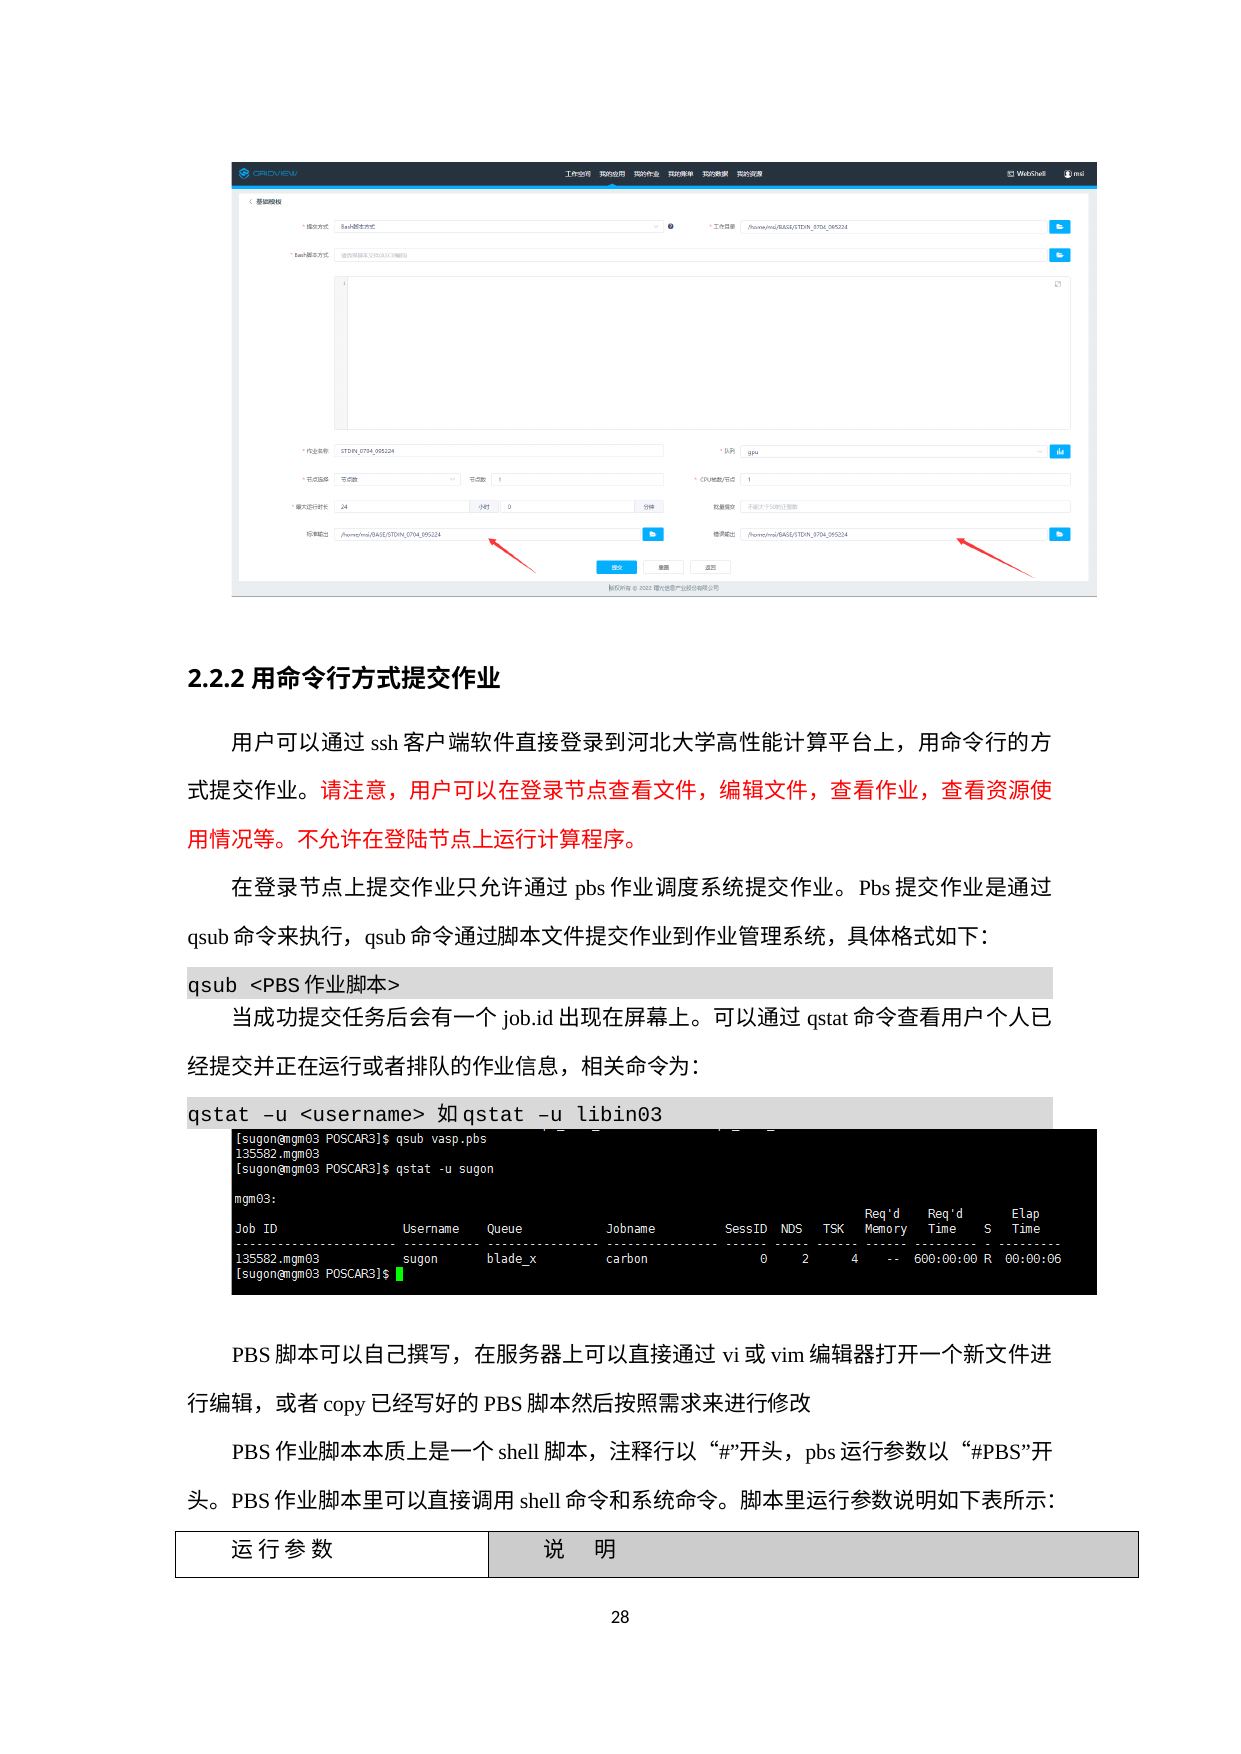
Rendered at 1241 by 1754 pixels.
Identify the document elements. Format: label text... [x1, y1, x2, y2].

text PBS作业脚本本质上是一个shell脚本，注释行以“#”开头，pbs运行参数以“#PBS”开头。PBS作业脚本里可以直接调用shell命令和系统命令。脚本里运行参数说明如下表所示： [187, 1434, 1053, 1515]
picture [231, 1129, 1097, 1295]
text PBS脚本可以自己撰写，在服务器上可以直接通过vi或vim编辑器打开一个新文件进行编辑，或者copy已经写好的PBS脚本然后按照需求来进行修改 [187, 1337, 1053, 1418]
text qsub <PBS作业脚本> [187, 967, 1053, 999]
text qstat –u <username> 如qstat –u libin03 [187, 1097, 1053, 1129]
text 当成功提交任务后会有一个job.id出现在屏幕上。可以通过qstat命令查看用户个人已经提交并正在运行或者排队的作业信息，相关命令为： [187, 999, 1053, 1081]
picture [231, 162, 1097, 185]
text 在登录节点上提交作业只允许通过pbs作业调度系统提交作业。Pbs提交作业是通过qsub命令来执行，qsub命令通过脚本文件提交作业到作业管理系统，具体格式如下： [187, 870, 1053, 951]
list 用命令行方式提交作业 [187, 659, 1053, 695]
table_header 说 明 [489, 1532, 1138, 1577]
table_header 运 行 参 数 [176, 1532, 488, 1577]
text 用户可以通过ssh客户端软件直接登录到河北大学高性能计算平台上，用命令行的方式提交作业。请注意，用户可以在登录节点查看文件，编辑文件，查看作业，查看资源使用情况等。不允许在登陆节点上运行计算程序。 [187, 724, 1053, 854]
picture [231, 190, 1097, 597]
